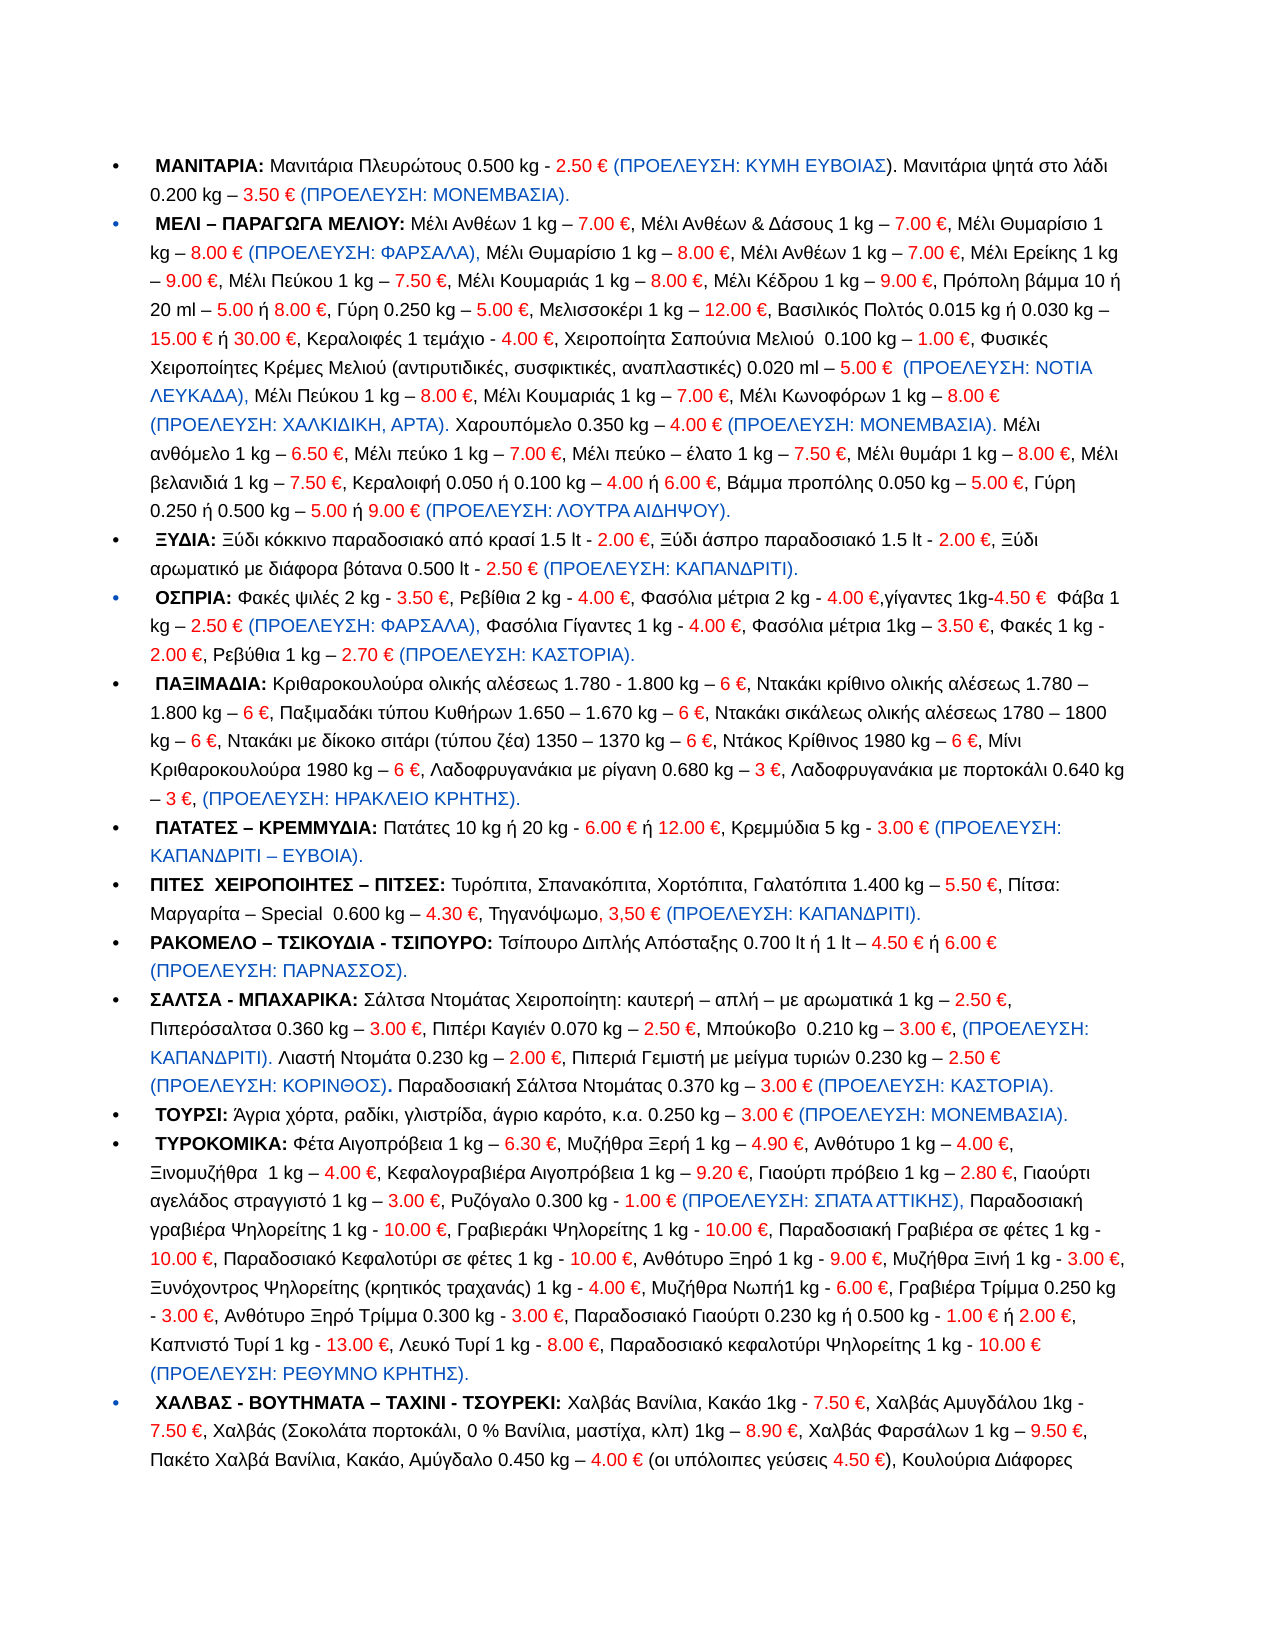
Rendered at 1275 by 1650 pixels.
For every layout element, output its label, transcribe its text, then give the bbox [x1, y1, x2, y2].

list ΠΙΤΕΣ ΧΕΙΡΟΠΟΙΗΤΕΣ – ΠΙΤΣΕΣ: Τυρόπιτα, Σπανακόπιτα, Χορτόπιτα, Γαλατόπιτα 1.400 kg – 5.50 €, Πίτσα: Μαργαρίτα – Special 0.600 kg – 4.30 €, Τηγανόψωμο, 3,50 € (ΠΡΟΕΛΕΥΣΗ: ΚΑΠΑΝΔΡΙΤΙ). [112, 869, 1125, 926]
list ΤΟΥΡΣΙ: Άγρια χόρτα, ραδίκι, γλιστρίδα, άγριο καρότο, κ.α. 0.250 kg – 3.00 € (ΠΡΟΕΛΕΥΣΗ: ΜΟΝΕΜΒΑΣΙΑ). [112, 1099, 1125, 1127]
list ΟΣΠΡΙΑ: Φακές ψιλές 2 kg - 3.50 €, Ρεβίθια 2 kg - 4.00 €, Φασόλια μέτρια 2 kg - 4.00 €,γίγαντες 1kg-4.50 € Φάβα 1 kg – 2.50 € (ΠΡΟΕΛΕΥΣΗ: ΦΑΡΣΑΛΑ), Φασόλια Γίγαντες 1 kg - 4.00 €, Φασόλια μέτρια 1kg – 3.50 €, Φακές 1 kg - 2.00 €, Ρεβύθια 1 kg – 2.70 € (ΠΡΟΕΛΕΥΣΗ: ΚΑΣΤΟΡΙΑ). [112, 581, 1125, 667]
list ΞΥΔΙΑ: Ξύδι κόκκινο παραδοσιακό από κρασί 1.5 lt - 2.00 €, Ξύδι άσπρο παραδοσιακό 1.5 lt - 2.00 €, Ξύδι αρωματικό με διάφορα βότανα 0.500 lt - 2.50 € (ΠΡΟΕΛΕΥΣΗ: ΚΑΠΑΝΔΡΙΤΙ). [112, 524, 1125, 581]
list ΜΑΝΙΤΑΡΙΑ: Μανιτάρια Πλευρώτους 0.500 kg - 2.50 € (ΠΡΟΕΛΕΥΣΗ: ΚΥΜΗ ΕΥΒΟΙΑΣ). Μανιτάρια ψητά στο λάδι 0.200 kg – 3.50 € (ΠΡΟΕΛΕΥΣΗ: ΜΟΝΕΜΒΑΣΙΑ). [112, 150, 1125, 207]
list ΡΑΚΟΜΕΛΟ – ΤΣΙΚΟΥΔΙΑ - ΤΣΙΠΟΥΡΟ: Τσίπουρο Διπλής Απόσταξης 0.700 lt ή 1 lt – 4.50 € ή 6.00 € (ΠΡΟΕΛΕΥΣΗ: ΠΑΡΝΑΣΣΟΣ). [112, 926, 1125, 984]
list ΠΑΞΙΜΑΔΙΑ: Κριθαροκουλούρα ολικής αλέσεως 1.780 - 1.800 kg – 6 €, Ντακάκι κρίθινο ολικής αλέσεως 1.780 – 1.800 kg – 6 €, Παξιμαδάκι τύπου Κυθήρων 1.650 – 1.670 kg – 6 €, Ντακάκι σικάλεως ολικής αλέσεως 1780 – 1800 kg – 6 €, Ντακάκι με δίκοκο σιτάρι (τύπου ζέα) 1350 – 1370 kg – 6 €, Ντάκος Κρίθινος 1980 kg – 6 €, Μίνι Κριθαροκουλούρα 1980 kg – 6 €, Λαδοφρυγανάκια με ρίγανη 0.680 kg – 3 €, Λαδοφρυγανάκια με πορτοκάλι 0.640 kg – 3 €, (ΠΡΟΕΛΕΥΣΗ: ΗΡΑΚΛΕΙΟ ΚΡΗΤΗΣ). [112, 667, 1125, 811]
list ΠΑΤΑΤΕΣ – ΚΡΕΜΜΥΔΙΑ: Πατάτες 10 kg ή 20 kg - 6.00 € ή 12.00 €, Κρεμμύδια 5 kg - 3.00 € (ΠΡΟΕΛΕΥΣΗ: ΚΑΠΑΝΔΡΙΤΙ – ΕΥΒΟΙΑ). [112, 811, 1125, 869]
list ΤΥΡΟΚΟΜΙΚΑ: Φέτα Αιγοπρόβεια 1 kg – 6.30 €, Μυζήθρα Ξερή 1 kg – 4.90 €, Ανθότυρο 1 kg – 4.00 €, Ξινομυζήθρα 1 kg – 4.00 €, Κεφαλογραβιέρα Αιγοπρόβεια 1 kg – 9.20 €, Γιαούρτι πρόβειο 1 kg – 2.80 €, Γιαούρτι αγελάδος στραγγιστό 1 kg – 3.00 €, Ρυζόγαλο 0.300 kg - 1.00 € (ΠΡΟΕΛΕΥΣΗ: ΣΠΑΤΑ ΑΤΤΙΚΗΣ), Παραδοσιακή γραβιέρα Ψηλορείτης 1 kg - 10.00 €, Γραβιεράκι Ψηλορείτης 1 kg - 10.00 €, Παραδοσιακή Γραβιέρα σε φέτες 1 kg - 10.00 €, Παραδοσιακό Κεφαλοτύρι σε φέτες 1 kg - 10.00 €, Ανθότυρο Ξηρό 1 kg - 9.00 €, Μυζήθρα Ξινή 1 kg - 3.00 €, Ξυνόχοντρος Ψηλορείτης (κρητικός τραχανάς) 1 kg - 4.00 €, Μυζήθρα Νωπή1 kg - 6.00 €, Γραβιέρα Τρίμμα 0.250 kg - 3.00 €, Ανθότυρο Ξηρό Τρίμμα 0.300 kg - 3.00 €, Παραδοσιακό Γιαούρτι 0.230 kg ή 0.500 kg - 1.00 € ή 2.00 €, Καπνιστό Τυρί 1 kg - 13.00 €, Λευκό Τυρί 1 kg - 8.00 €, Παραδοσιακό κεφαλοτύρι Ψηλορείτης 1 kg - 10.00 € (ΠΡΟΕΛΕΥΣΗ: ΡΕΘΥΜΝΟ ΚΡΗΤΗΣ). [112, 1127, 1125, 1386]
list ΜΕΛΙ – ΠΑΡΑΓΩΓΑ ΜΕΛΙΟΥ: Μέλι Ανθέων 1 kg – 7.00 €, Μέλι Ανθέων & Δάσους 1 kg – 7.00 €, Μέλι Θυμαρίσιο 1 kg – 8.00 € (ΠΡΟΕΛΕΥΣΗ: ΦΑΡΣΑΛΑ), Μέλι Θυμαρίσιο 1 kg – 8.00 €, Μέλι Ανθέων 1 kg – 7.00 €, Μέλι Ερείκης 1 kg – 9.00 €, Μέλι Πεύκου 1 kg – 7.50 €, Μέλι Κουμαριάς 1 kg – 8.00 €, Μέλι Κέδρου 1 kg – 9.00 €, Πρόπολη βάμμα 10 ή 20 ml – 5.00 ή 8.00 €, Γύρη 0.250 kg – 5.00 €, Μελισσοκέρι 1 kg – 12.00 €, Βασιλικός Πολτός 0.015 kg ή 0.030 kg – 15.00 € ή 30.00 €, Κεραλοιφές 1 τεμάχιο - 4.00 €, Χειροποίητα Σαπούνια Μελιού 0.100 kg – 1.00 €, Φυσικές Χειροποίητες Κρέμες Μελιού (αντιρυτιδικές, συσφικτικές, αναπλαστικές) 0.020 ml – 5.00 € (ΠΡΟΕΛΕΥΣΗ: ΝΟΤΙΑ ΛΕΥΚΑΔΑ), Μέλι Πεύκου 1 kg – 8.00 €, Μέλι Κουμαριάς 1 kg – 7.00 €, Μέλι Κωνοφόρων 1 kg – 8.00 € (ΠΡΟΕΛΕΥΣΗ: ΧΑΛΚΙΔΙΚΗ, ΑΡΤΑ). Χαρουπόμελο 0.350 kg – 4.00 € (ΠΡΟΕΛΕΥΣΗ: ΜΟΝΕΜΒΑΣΙΑ). Μέλι ανθόμελο 1 kg – 6.50 €, Μέλι πεύκο 1 kg – 7.00 €, Μέλι πεύκο – έλατο 1 kg – 7.50 €, Μέλι θυμάρι 1 kg – 8.00 €, Μέλι βελανιδιά 1 kg – 7.50 €, Κεραλοιφή 0.050 ή 0.100 kg – 4.00 ή 6.00 €, Βάμμα προπόλης 0.050 kg – 5.00 €, Γύρη 0.250 ή 0.500 kg – 5.00 ή 9.00 € (ΠΡΟΕΛΕΥΣΗ: ΛΟΥΤΡΑ ΑΙΔΗΨΟΥ). [112, 207, 1125, 524]
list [112, 1386, 1125, 1472]
list ΣΑΛΤΣΑ - ΜΠΑΧΑΡΙΚΑ: Σάλτσα Ντομάτας Χειροποίητη: καυτερή – απλή – με αρωματικά 1 kg – 2.50 €, Πιπερόσαλτσα 0.360 kg – 3.00 €, Πιπέρι Καγιέν 0.070 kg – 2.50 €, Μπούκοβο 0.210 kg – 3.00 €, (ΠΡΟΕΛΕΥΣΗ: ΚΑΠΑΝΔΡΙΤΙ). Λιαστή Ντομάτα 0.230 kg – 2.00 €, Πιπεριά Γεμιστή με μείγμα τυριών 0.230 kg – 2.50 € (ΠΡΟΕΛΕΥΣΗ: ΚΟΡΙΝΘΟΣ). Παραδοσιακή Σάλτσα Ντομάτας 0.370 kg – 3.00 € (ΠΡΟΕΛΕΥΣΗ: ΚΑΣΤΟΡΙΑ). [112, 984, 1125, 1099]
